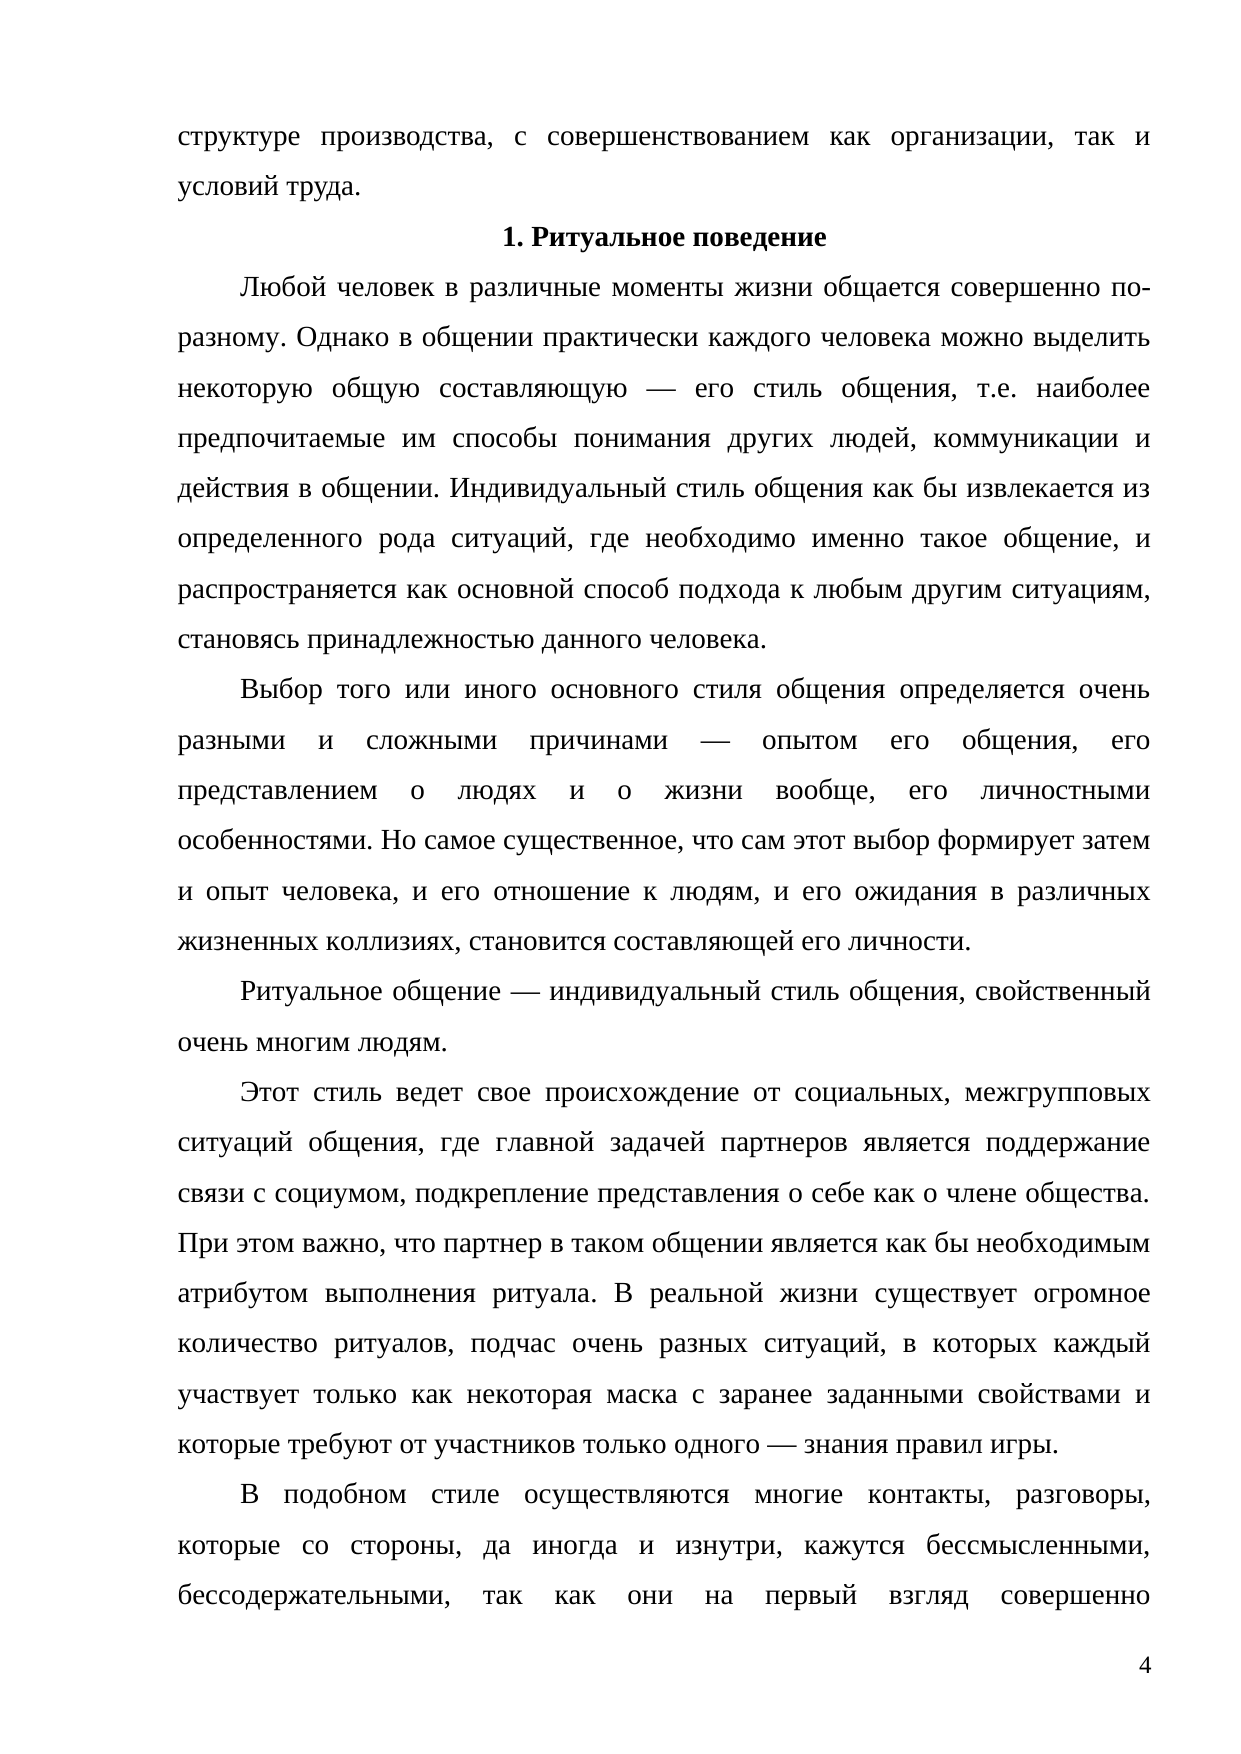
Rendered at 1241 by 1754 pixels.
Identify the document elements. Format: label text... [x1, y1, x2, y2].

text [177, 1477, 1152, 1611]
text 1. Ритуальное поведение [177, 219, 1152, 252]
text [177, 118, 1152, 202]
text Ритуальное общение — индивидуальный стиль общения, свойственный очень многим людям. [177, 973, 1152, 1057]
text Этот стиль ведет свое происхождение от социальных, межгрупповых ситуаций общения, где главной задачей партнеров является поддержание связи с социумом, подкрепление представления о себе как о члене общества. При этом важно, что партнер в таком общении является как бы необходимым атрибутом выполнения ритуала. В реальной жизни существует огромное количество ритуалов, подчас очень разных ситуаций, в которых каждый участвует только как некоторая маска с заранее заданными свойствами и которые требуют от участников только одного — знания правил игры. [177, 1074, 1152, 1460]
text Выбор того или иного основного стиля общения определяется очень разными и сложными причинами — опытом его общения, его представлением о людях и о жизни вообще, его личностными особенностями. Но самое существенное, что сам этот выбор формирует затем и опыт человека, и его отношение к людям, и его ожидания в различных жизненных коллизиях, становится составляющей его личности. [177, 672, 1152, 957]
text Любой человек в различные моменты жизни общается совершенно по-разному. Однако в общении практически каждого человека можно выделить некоторую общую составляющую — его стиль общения, т.е. наиболее предпочитаемые им способы понимания других людей, коммуникации и действия в общении. Индивидуальный стиль общения как бы извлекается из определенного рода ситуаций, где необходимо именно такое общение, и распространяется как основной способ подхода к любым другим ситуациям, становясь принадлежностью данного человека. [177, 269, 1152, 655]
